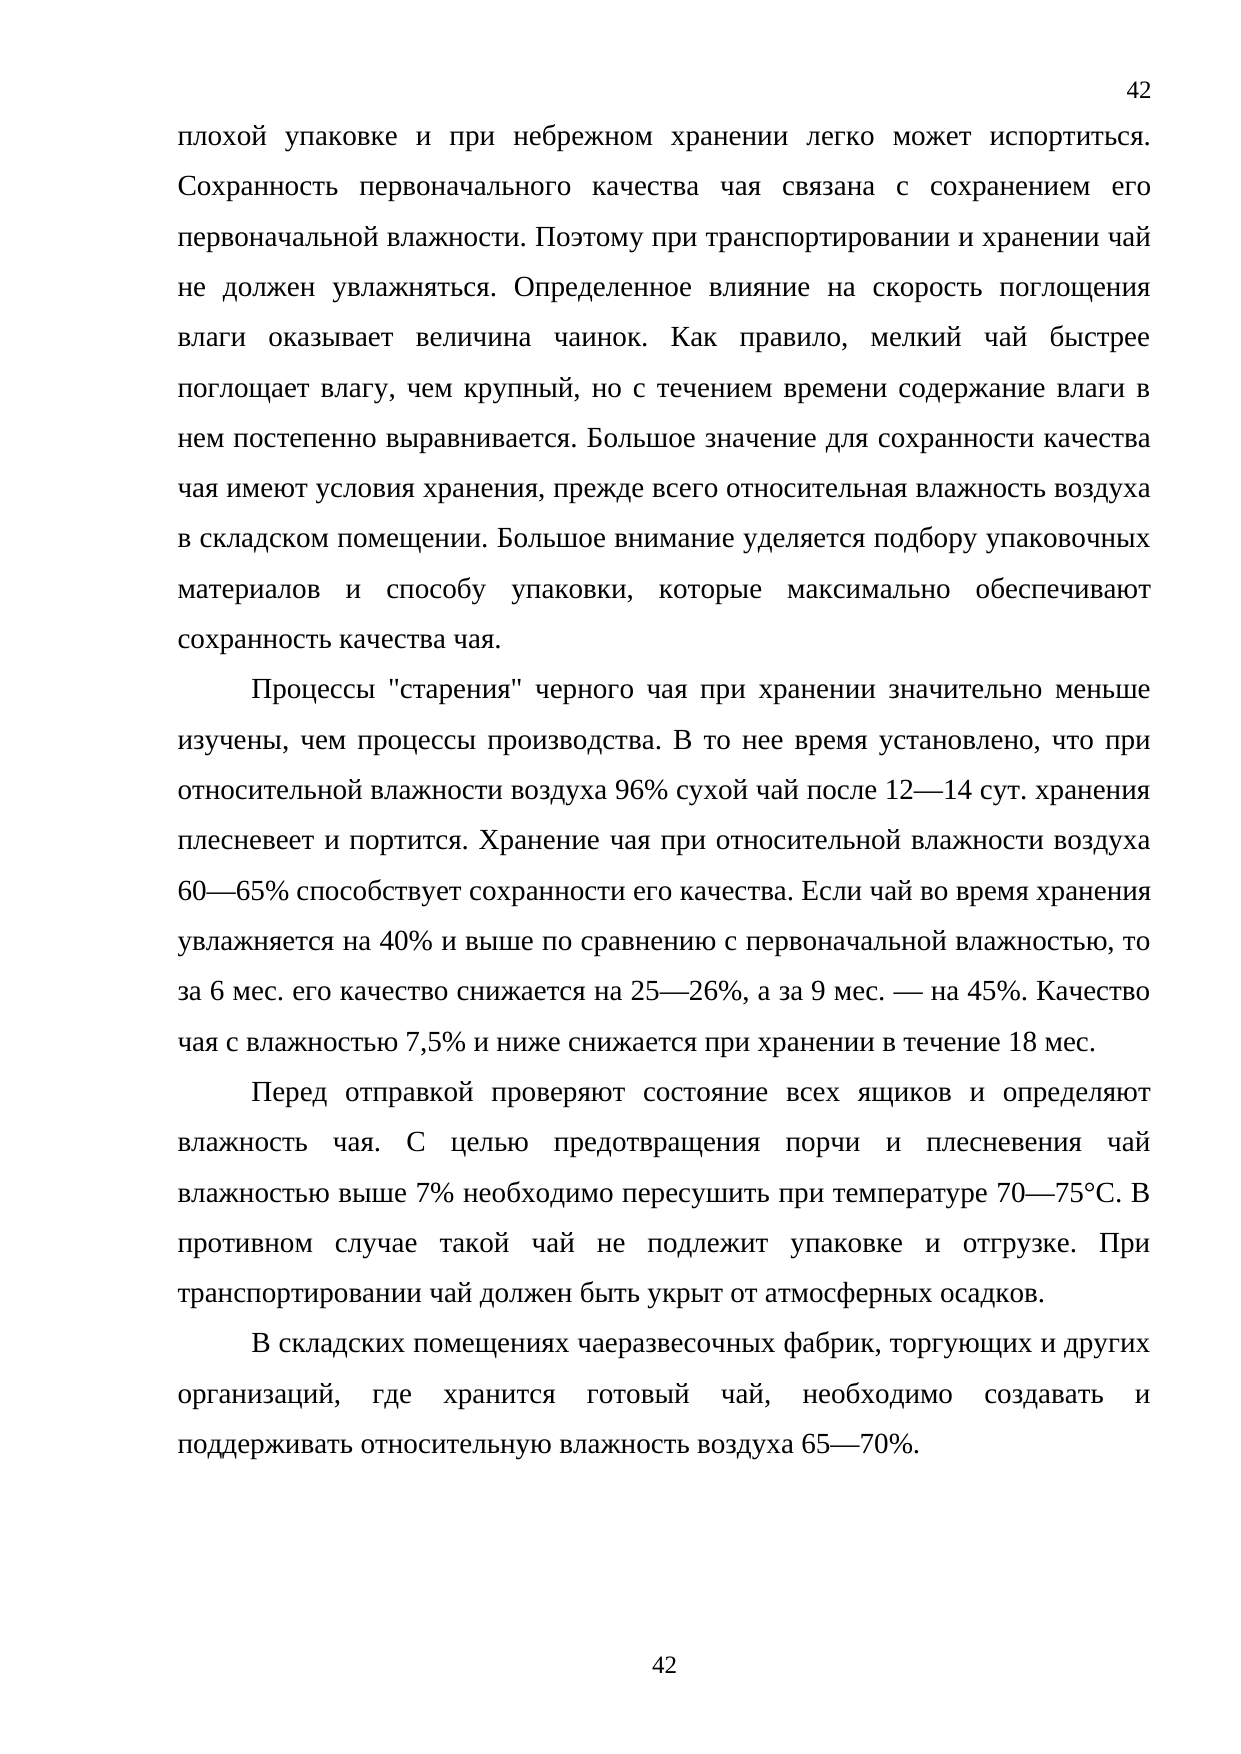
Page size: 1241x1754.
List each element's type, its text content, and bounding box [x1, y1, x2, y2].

text В складских помещениях чаеразвесочных фабрик, торгующих и других организаций, где хранится готовый чай, необходимо создавать и поддерживать относительную влажность воздуха 65—70%. [177, 1326, 1152, 1460]
text Процессы "старения" черного чая при хранении значительно меньше изучены, чем процессы производства. В то нее время установлено, что при относительной влажности воздуха 96% сухой чай после 12—14 сут. хранения плесневеет и портится. Хранение чая при относительной влажности воздуха 60—65% способствует сохранности его качества. Если чай во время хранения увлажняется на 40% и выше по сравнению с первоначальной влажностью, то за 6 мес. его качество снижается на 25—26%, а за 9 мес. — на 45%. Качество чая с влажностью 7,5% и ниже снижается при хранении в течение 18 мес. [177, 672, 1152, 1057]
text Перед отправкой проверяют состояние всех ящиков и определяют влажность чая. С целью предотвращения порчи и плесневения чай влажностью выше 7% необходимо пересушить при температуре 70—75°С. В противном случае такой чай не подлежит упаковке и отгрузке. При транспортировании чай должен быть укрыт от атмосферных осадков. [177, 1074, 1152, 1309]
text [177, 118, 1152, 655]
